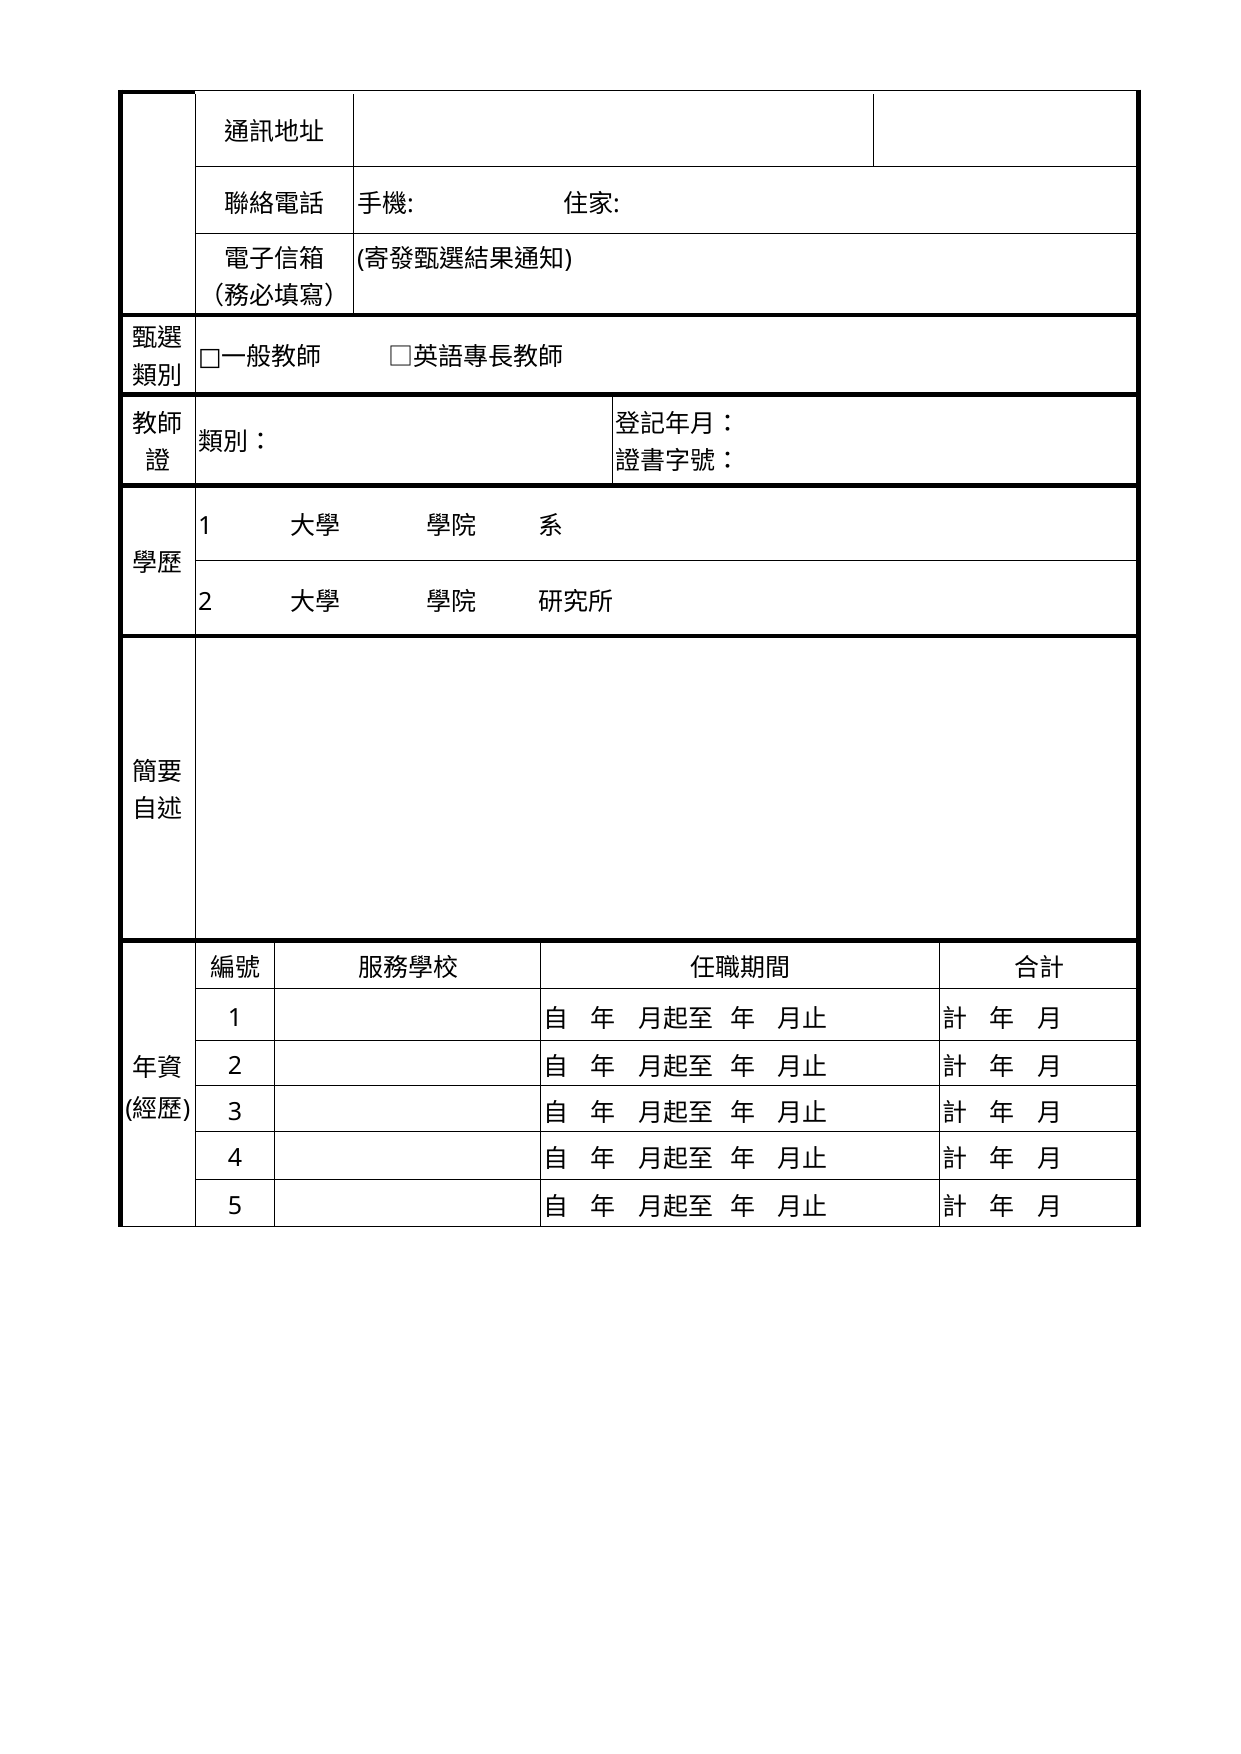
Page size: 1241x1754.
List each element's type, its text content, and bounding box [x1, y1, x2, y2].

table_cell [275, 989, 540, 1040]
table_cell 自 年 月起至 年 月止 [541, 1086, 939, 1131]
table_cell 登記年月： 證書字號： [613, 397, 1136, 483]
table_cell [874, 91, 1136, 166]
table_cell 手機: 住家: [354, 167, 1136, 233]
table_cell 4 [196, 1132, 274, 1178]
table_cell [275, 1180, 540, 1226]
table_cell 3 [196, 1086, 274, 1131]
table_cell 簡要自述 [123, 638, 195, 938]
table_cell 自 年 月起至 年 月止 [541, 1132, 939, 1178]
table_cell 2 [196, 1041, 274, 1085]
table_cell 2 大學 學院 研究所 [196, 561, 1136, 634]
table_cell 1 大學 學院 系 [196, 488, 1136, 560]
table_cell 合計 [940, 943, 1136, 988]
table_cell [196, 638, 1136, 938]
table_cell 1 [196, 989, 274, 1040]
table_cell □一般教師 □英語專長教師 [196, 317, 1136, 392]
table_cell 計 年 月 [940, 1041, 1136, 1085]
table_cell 自 年 月起至 年 月止 [541, 989, 939, 1040]
table_cell 服務學校 [275, 943, 540, 988]
table_cell 計 年 月 [940, 989, 1136, 1040]
table_cell 電子信箱 （務必填寫） [196, 234, 353, 312]
table_cell 5 [196, 1180, 274, 1226]
table_cell (寄發甄選結果通知) [354, 234, 1136, 312]
table_cell 編號 [196, 943, 274, 988]
table_cell [275, 1086, 540, 1131]
table_cell 學歷 [123, 488, 195, 634]
table_cell 年資 (經歷) [123, 943, 195, 1226]
table_cell 通訊地址 [195, 91, 354, 166]
table_cell 計 年 月 [940, 1132, 1136, 1178]
table_cell [354, 91, 874, 166]
table_cell [275, 1041, 540, 1085]
table_cell 聯絡電話 [196, 167, 353, 233]
table_cell 計 年 月 [940, 1086, 1136, 1131]
table_cell [275, 1132, 540, 1178]
table_cell 甄選類別 [123, 317, 195, 392]
table_cell 類別： [196, 397, 612, 483]
table_cell 計 年 月 [940, 1180, 1136, 1226]
table_cell 自 年 月起至 年 月止 [541, 1041, 939, 1085]
table_cell 教師證 [123, 397, 195, 483]
table_cell 自 年 月起至 年 月止 [541, 1180, 939, 1226]
table_cell 任職期間 [541, 943, 939, 988]
